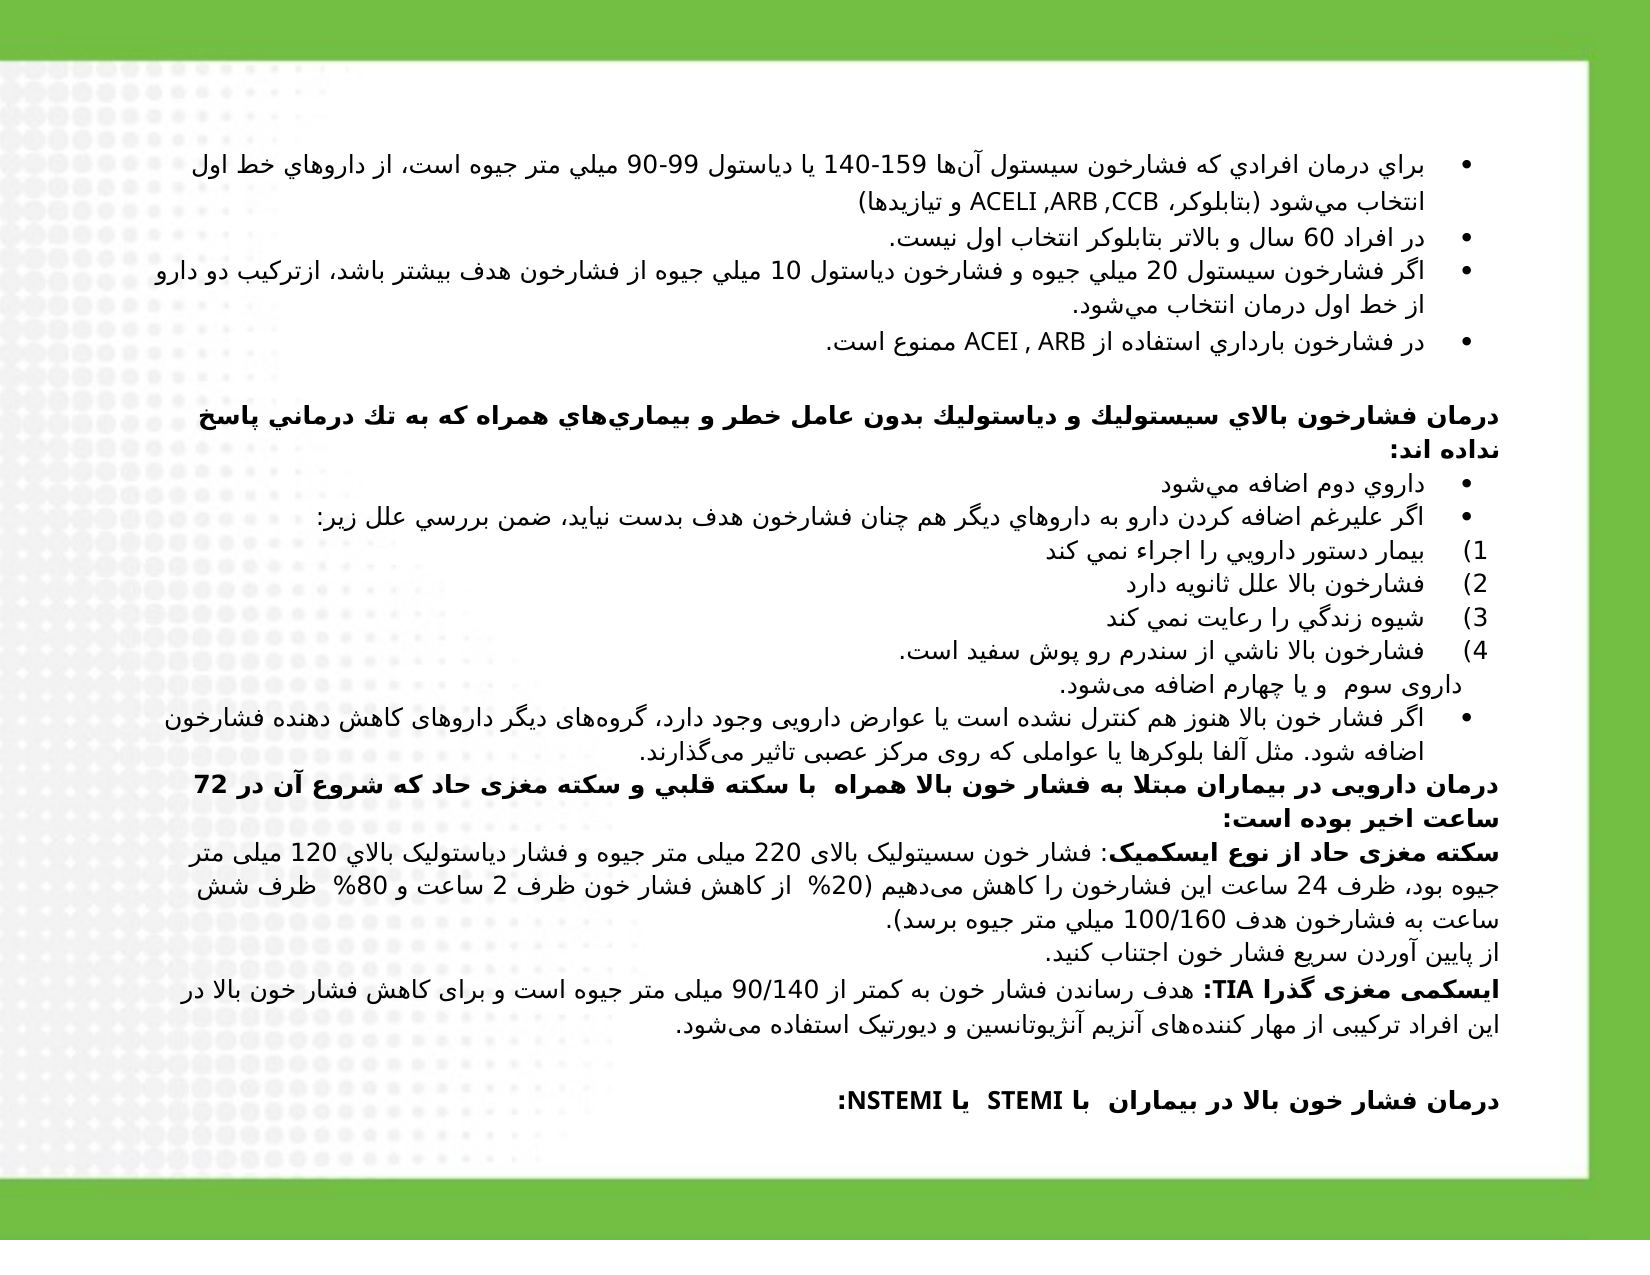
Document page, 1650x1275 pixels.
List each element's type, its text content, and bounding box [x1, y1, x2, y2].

list بيمار دستور دارويي را اجراء نمي كند [150, 536, 1462, 565]
list شيوه زندگي را رعايت نمي كند [150, 603, 1462, 632]
text درمان فشارخون بالاي سيستوليك و دياستوليك بدون عامل خطر و بيماري‌هاي همراه كه به تك درماني پاسخ نداده اند: [150, 402, 1500, 464]
list اگر فشار خون بالا هنوز هم کنترل نشده است یا عوارض دارویی وجود دارد، گروه‌های دیگر داروهای کاهش دهنده فشارخون اضافه شود. مثل آلفا بلوکرها یا عواملی که روی مرکز عصبی تاثیر می‌گذارند. [150, 703, 1462, 766]
text از پایین آوردن سریع فشار خون اجتناب کنید. [150, 938, 1500, 967]
picture [0, 0, 1650, 1240]
list داروي دوم اضافه مي‌شود [150, 469, 1462, 498]
text داروی سوم و یا چهارم اضافه می‌شود. [150, 670, 1462, 699]
text درمان فشار خون بالا در بیماران با STEMI یا NSTEMI: [150, 1083, 1500, 1117]
list اگر فشارخون سيستول 20 ميلي جيوه و فشارخون دياستول 10 ميلي جيوه از فشارخون هدف بيشتر باشد، ازتركيب دو دارو از خط اول درمان انتخاب مي‌شود. [150, 256, 1462, 319]
text ايسکمی مغزی گذرا TIA: هدف رساندن فشار خون به کمتر از 90/140 میلی متر جیوه است و برای کاهش فشار خون بالا در این افراد ترکیبی از مهار کننده‌های آنزیم آنژيوتانسین و دیورتیک استفاده می‌شود. [150, 972, 1500, 1039]
list در فشارخون بارداري استفاده از ACEI , ARB ممنوع است. [150, 323, 1462, 357]
text سکته مغزی حاد از نوع ايسکمیک: فشار خون سسیتوليک بالای 220 میلی متر جیوه و فشار دیاستولیک بالاي 120 میلی متر جیوه بود، ظرف 24 ساعت این فشارخون را کاهش می‌دهیم (20% از كاهش فشار خون ظرف 2 ساعت و 80% ظرف شش ساعت به فشارخون هدف 100/160 ميلي متر جيوه برسد). [150, 838, 1500, 934]
list براي درمان افرادي كه فشارخون سيستول آن‌ها 159-140 يا دياستول 99-90 ميلي متر جيوه است، از داروهاي خط اول انتخاب مي‌شود (بتابلوكر، ACELI ,ARB ,CCB و تيازيدها) [150, 150, 1462, 218]
list فشارخون بالا علل ثانويه دارد [150, 569, 1462, 598]
text درمان دارویی در بیماران مبتلا به فشار خون بالا همراه با سکته قلبي و سکته مغزی حاد که شروع آن در 72 ساعت اخیر بوده است: [150, 771, 1500, 833]
list فشارخون بالا ناشي از سندرم رو پوش سفيد است. [150, 636, 1462, 666]
list اگر عليرغم اضافه كردن دارو به داروهاي ديگر هم چنان فشارخون هدف بدست نيايد، ضمن بررسي علل زير: [150, 502, 1462, 531]
list در افراد 60 سال و بالاتر بتابلوكر انتخاب اول نیست. [150, 223, 1462, 252]
